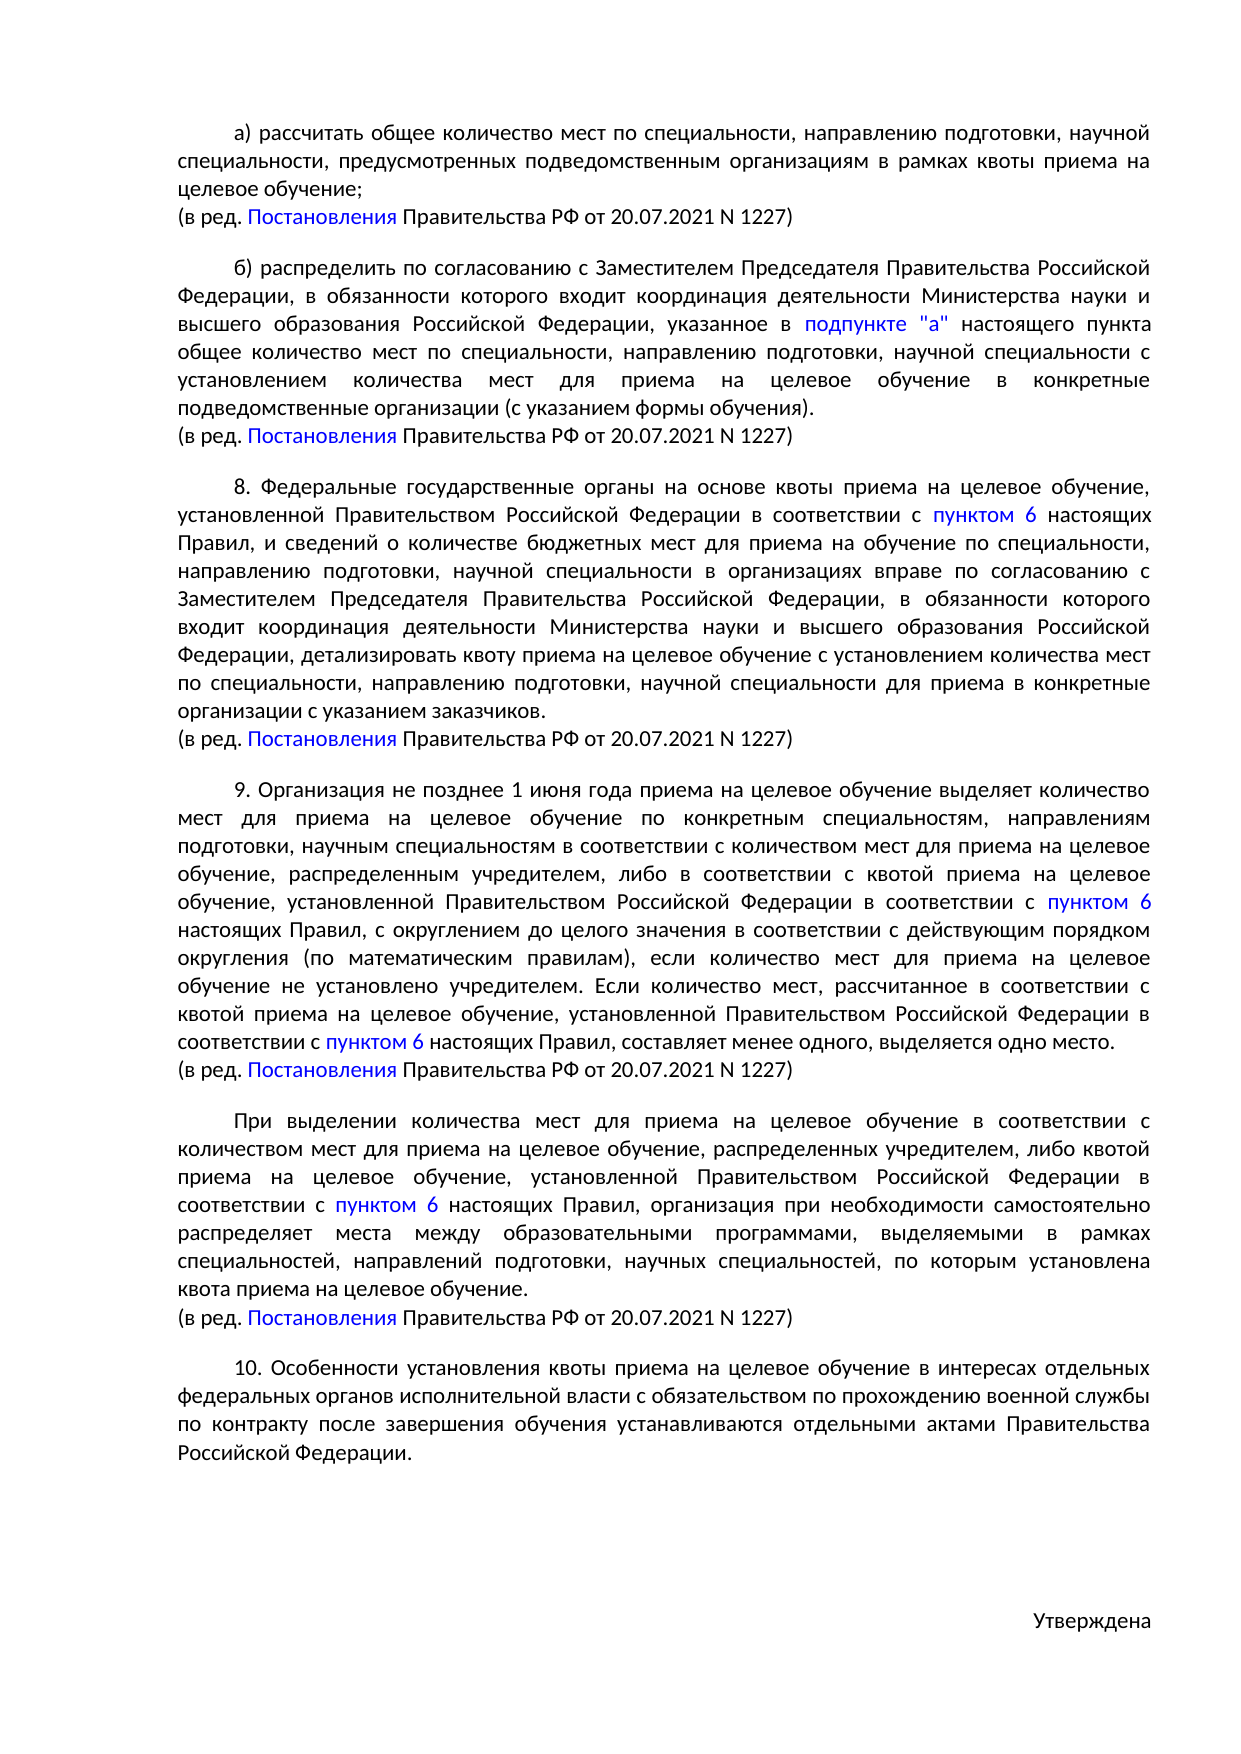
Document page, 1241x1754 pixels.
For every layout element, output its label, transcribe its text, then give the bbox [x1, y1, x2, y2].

text 10. Особенности установления квоты приема на целевое обучение в интересах отдельных федеральных органов исполнительной власти с обязательством по прохождению военной службы по контракту после завершения обучения устанавливаются отдельными актами Правительства Российской Федерации. [177, 1353, 1152, 1466]
text (в ред. Постановления Правительства РФ от 20.07.2021 N 1227) [177, 421, 1152, 449]
text а) рассчитать общее количество мест по специальности, направлению подготовки, научной специальности, предусмотренных подведомственным организациям в рамках квоты приема на целевое обучение; [177, 118, 1152, 202]
text (в ред. Постановления Правительства РФ от 20.07.2021 N 1227) [177, 724, 1152, 752]
text (в ред. Постановления Правительства РФ от 20.07.2021 N 1227) [177, 1056, 1152, 1083]
text б) распределить по согласованию с Заместителем Председателя Правительства Российской Федерации, в обязанности которого входит координация деятельности Министерства науки и высшего образования Российской Федерации, указанное в подпункте "а" настоящего пункта общее количество мест по специальности, направлению подготовки, научной специальности с установлением количества мест для приема на целевое обучение в конкретные подведомственные организации (с указанием формы обучения). [177, 253, 1152, 421]
text 9. Организация не позднее 1 июня года приема на целевое обучение выделяет количество мест для приема на целевое обучение по конкретным специальностям, направлениям подготовки, научным специальностям в соответствии с количеством мест для приема на целевое обучение, распределенным учредителем, либо в соответствии с квотой приема на целевое обучение, установленной Правительством Российской Федерации в соответствии с пунктом 6 настоящих Правил, с округлением до целого значения в соответствии с действующим порядком округления (по математическим правилам), если количество мест для приема на целевое обучение не установлено учредителем. Если количество мест, рассчитанное в соответствии с квотой приема на целевое обучение, установленной Правительством Российской Федерации в соответствии с пунктом 6 настоящих Правил, составляет менее одного, выделяется одно место. [177, 775, 1152, 1056]
text (в ред. Постановления Правительства РФ от 20.07.2021 N 1227) [177, 1303, 1152, 1331]
text Утверждена [177, 1606, 1152, 1634]
text 8. Федеральные государственные органы на основе квоты приема на целевое обучение, установленной Правительством Российской Федерации в соответствии с пунктом 6 настоящих Правил, и сведений о количестве бюджетных мест для приема на обучение по специальности, направлению подготовки, научной специальности в организациях вправе по согласованию с Заместителем Председателя Правительства Российской Федерации, в обязанности которого входит координация деятельности Министерства науки и высшего образования Российской Федерации, детализировать квоту приема на целевое обучение с установлением количества мест по специальности, направлению подготовки, научной специальности для приема в конкретные организации с указанием заказчиков. [177, 472, 1152, 724]
text (в ред. Постановления Правительства РФ от 20.07.2021 N 1227) [177, 202, 1152, 230]
text При выделении количества мест для приема на целевое обучение в соответствии с количеством мест для приема на целевое обучение, распределенных учредителем, либо квотой приема на целевое обучение, установленной Правительством Российской Федерации в соответствии с пунктом 6 настоящих Правил, организация при необходимости самостоятельно распределяет места между образовательными программами, выделяемыми в рамках специальностей, направлений подготовки, научных специальностей, по которым установлена квота приема на целевое обучение. [177, 1106, 1152, 1303]
